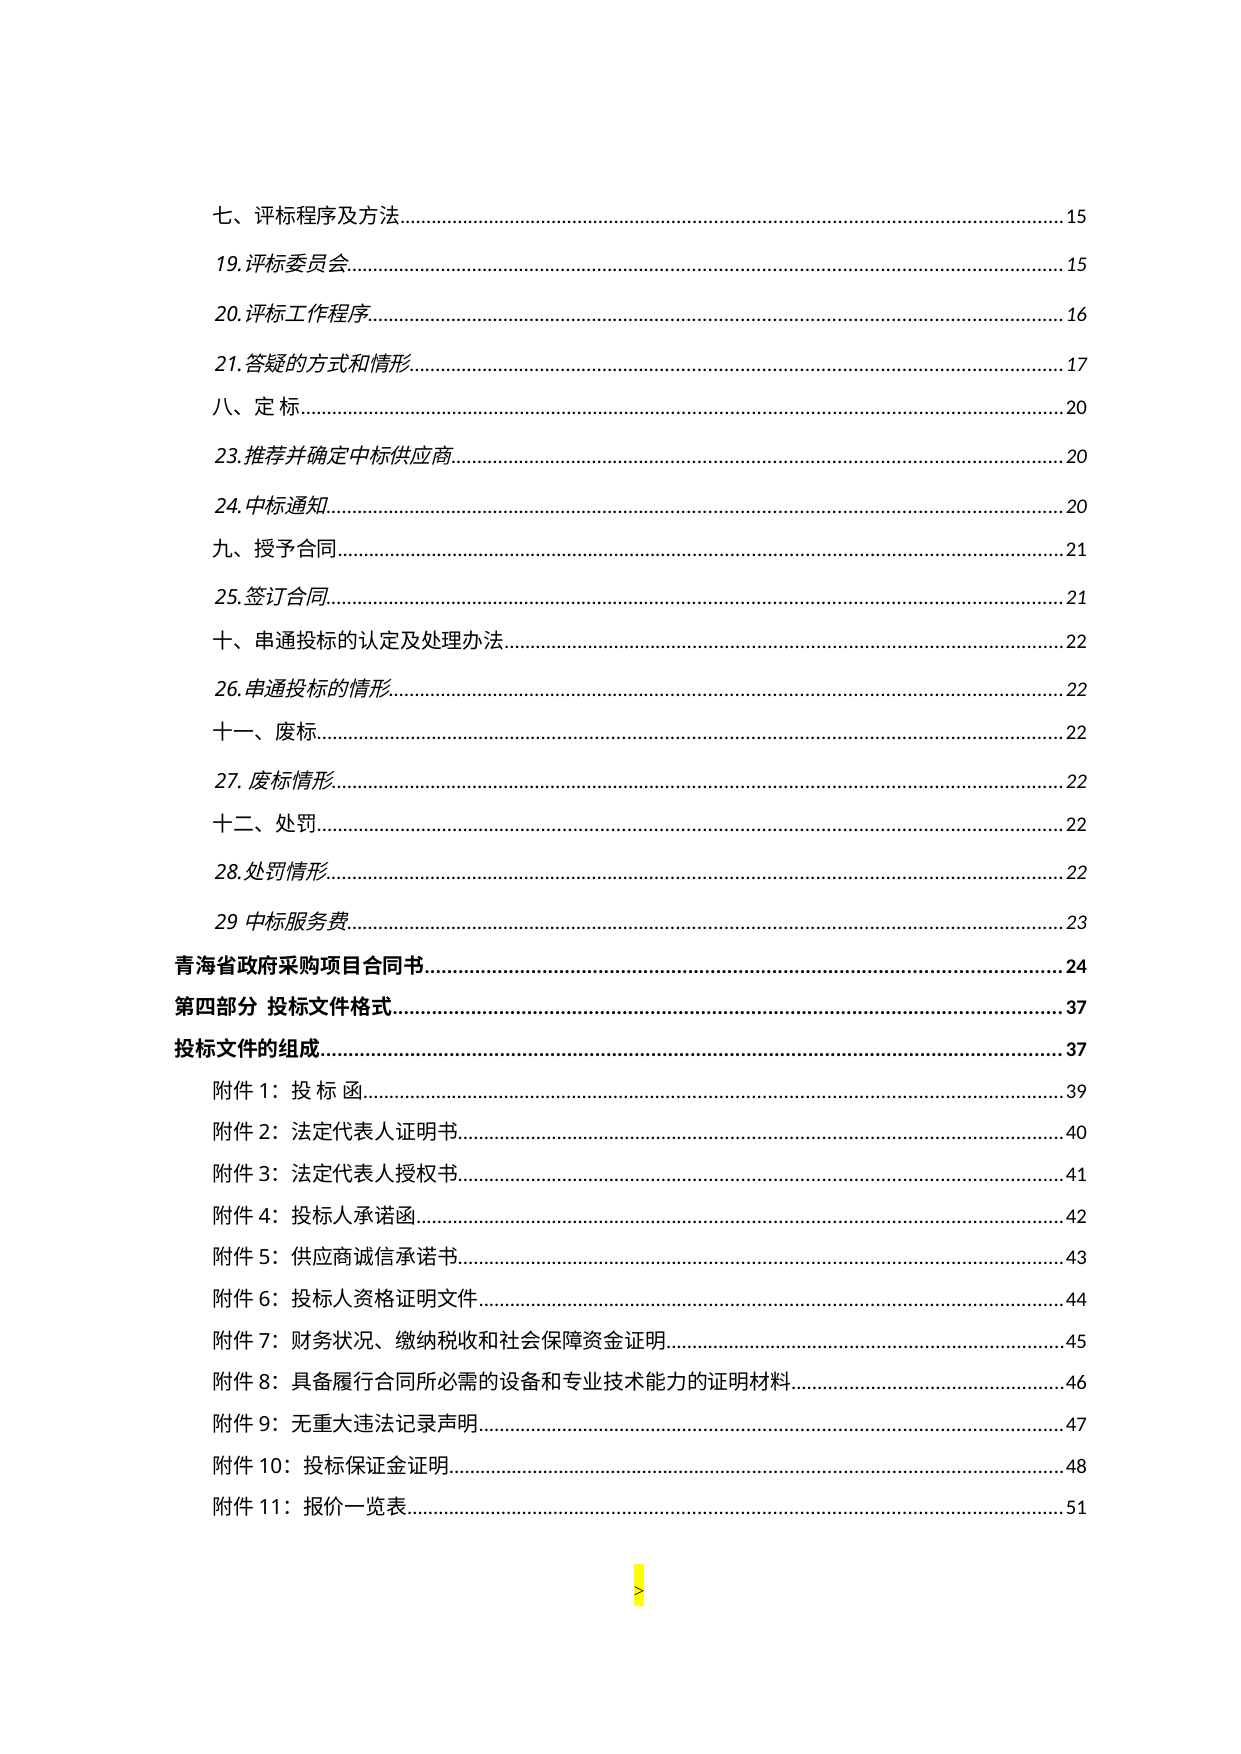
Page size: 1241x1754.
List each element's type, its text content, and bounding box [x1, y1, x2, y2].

text 附件9：无重大违法记录声明 47 [153, 1398, 1087, 1440]
text 21.答疑的方式和情形 17 [204, 331, 1087, 381]
text 九、授予合同 21 [153, 523, 1087, 565]
text 附件7：财务状况、缴纳税收和社会保障资金证明 45 [153, 1315, 1087, 1356]
text 23.推荐并确定中标供应商 20 [204, 423, 1087, 473]
text 附件5：供应商诚信承诺书 43 [153, 1231, 1087, 1273]
text 附件3：法定代表人授权书 41 [153, 1148, 1087, 1190]
text 26.串通投标的情形 22 [204, 656, 1087, 706]
text 25.签订合同 21 [204, 565, 1087, 615]
text 七、评标程序及方法 15 [153, 190, 1087, 231]
text 青海省政府采购项目合同书 24 [153, 940, 1087, 981]
text 24.中标通知 20 [204, 473, 1087, 523]
text 附件1：投 标 函 39 [153, 1065, 1087, 1106]
text 十二、处罚 22 [153, 798, 1087, 840]
text 20.评标工作程序 16 [204, 281, 1087, 331]
text 附件8：具备履行合同所必需的设备和专业技术能力的证明材料 46 [153, 1356, 1087, 1398]
text 27. 废标情形 22 [204, 748, 1087, 798]
text 十一、废标 22 [153, 706, 1087, 748]
text 八、定 标 20 [153, 381, 1087, 423]
text 投标文件的组成 37 [153, 1023, 1087, 1065]
text 29 中标服务费 23 [204, 890, 1087, 940]
text 附件2：法定代表人证明书 40 [153, 1106, 1087, 1148]
text 十、串通投标的认定及处理办法 22 [153, 615, 1087, 656]
text 附件10：投标保证金证明 48 [153, 1440, 1087, 1481]
text 19.评标委员会 15 [204, 231, 1087, 281]
text 附件6：投标人资格证明文件 44 [153, 1273, 1087, 1315]
text 附件4：投标人承诺函 42 [153, 1190, 1087, 1231]
text 第四部分 投标文件格式 37 [153, 981, 1087, 1023]
text 附件11：报价一览表 51 [153, 1481, 1087, 1523]
text 28.处罚情形 22 [204, 840, 1087, 890]
